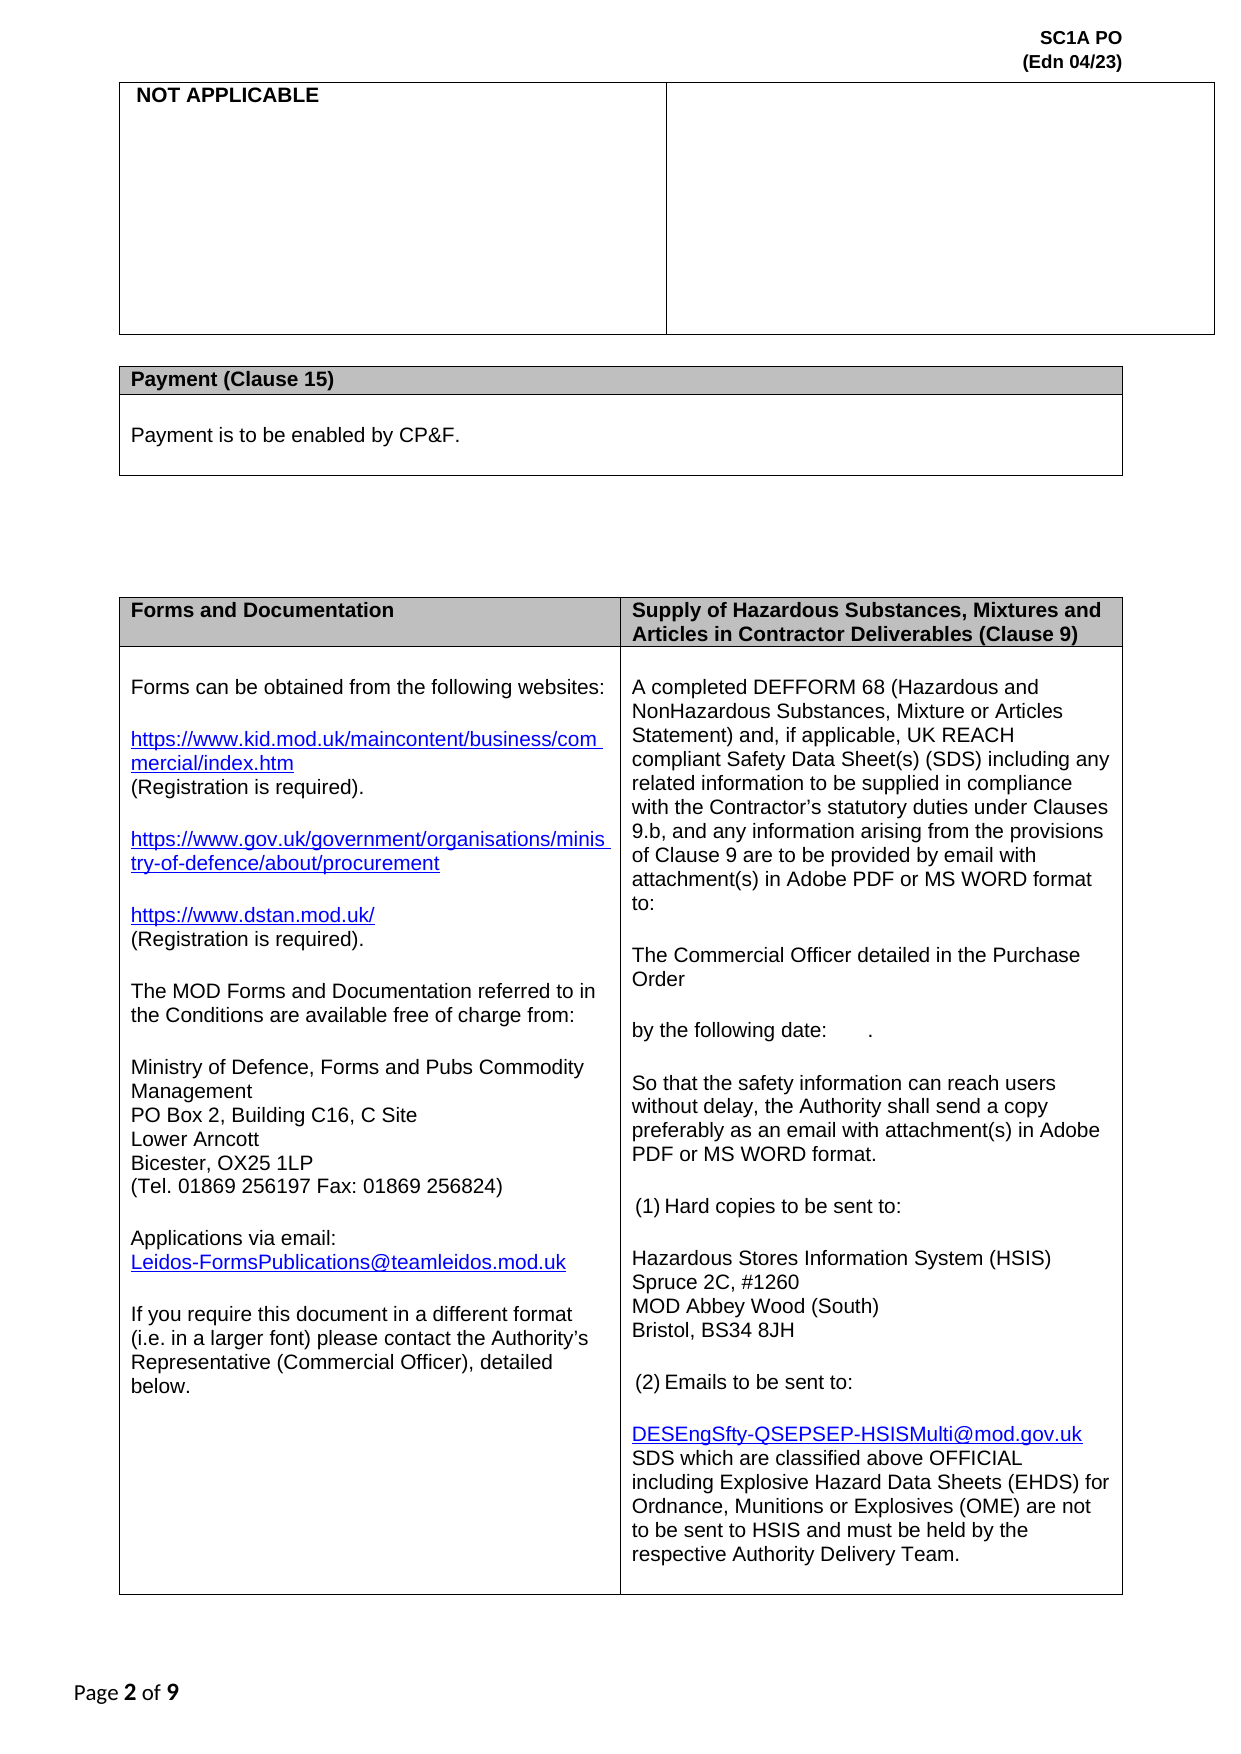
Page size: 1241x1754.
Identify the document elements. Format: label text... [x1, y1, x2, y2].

table_cell Forms can be obtained from the following websites: https://www.kid.mod.uk/maincontent/business/com mercial/index.htm (Registration is required). https://www.gov.uk/government/organisations/minis try-of-defence/about/procurement https://www.dstan.mod.uk/ (Registration is required). The MOD Forms and Documentation referred to in the Conditions are available free of charge from: Ministry of Defence, Forms and Pubs Commodity Management PO Box 2, Building C16, C Site Lower Arncott Bicester, OX25 1LP (Tel. 01869 256197 Fax: 01869 256824) Applications via email: Leidos-FormsPublications@teamleidos.mod.uk If you require this document in a different format (i.e. in a larger font) please contact the Authority’s Representative (Commercial Officer), detailed below. [120, 647, 620, 1594]
table_cell A completed DEFFORM 68 (Hazardous and NonHazardous Substances, Mixture or Articles Statement) and, if applicable, UK REACH compliant Safety Data Sheet(s) (SDS) including any related information to be supplied in compliance with the Contractor’s statutory duties under Clauses 9.b, and any information arising from the provisions of Clause 9 are to be provided by email with attachment(s) in Adobe PDF or MS WORD format to: The Commercial Officer detailed in the Purchase Order by the following date: . So that the safety information can reach users without delay, the Authority shall send a copy preferably as an email with attachment(s) in Adobe PDF or MS WORD format. Hard copies to be sent to: Hazardous Stores Information System (HSIS) Spruce 2C, #1260 MOD Abbey Wood (South) Bristol, BS34 8JH Emails to be sent to: DESEngSfty-QSEPSEP-HSISMulti@mod.gov.uk SDS which are classified above OFFICIAL including Explosive Hazard Data Sheets (EHDS) for Ordnance, Munitions or Explosives (OME) are not to be sent to HSIS and must be held by the respective Authority Delivery Team. [621, 647, 1122, 1594]
table_header Forms and Documentation [120, 598, 620, 646]
table_cell Payment is to be enabled by CP&F. [120, 395, 1122, 475]
table_header Supply of Hazardous Substances, Mixtures and Articles in Contractor Deliverables (Clause 9) [621, 598, 1122, 646]
table_header Payment (Clause 15) [120, 367, 1122, 394]
table_cell NOT APPLICABLE [120, 83, 666, 334]
table_cell [667, 83, 1214, 334]
